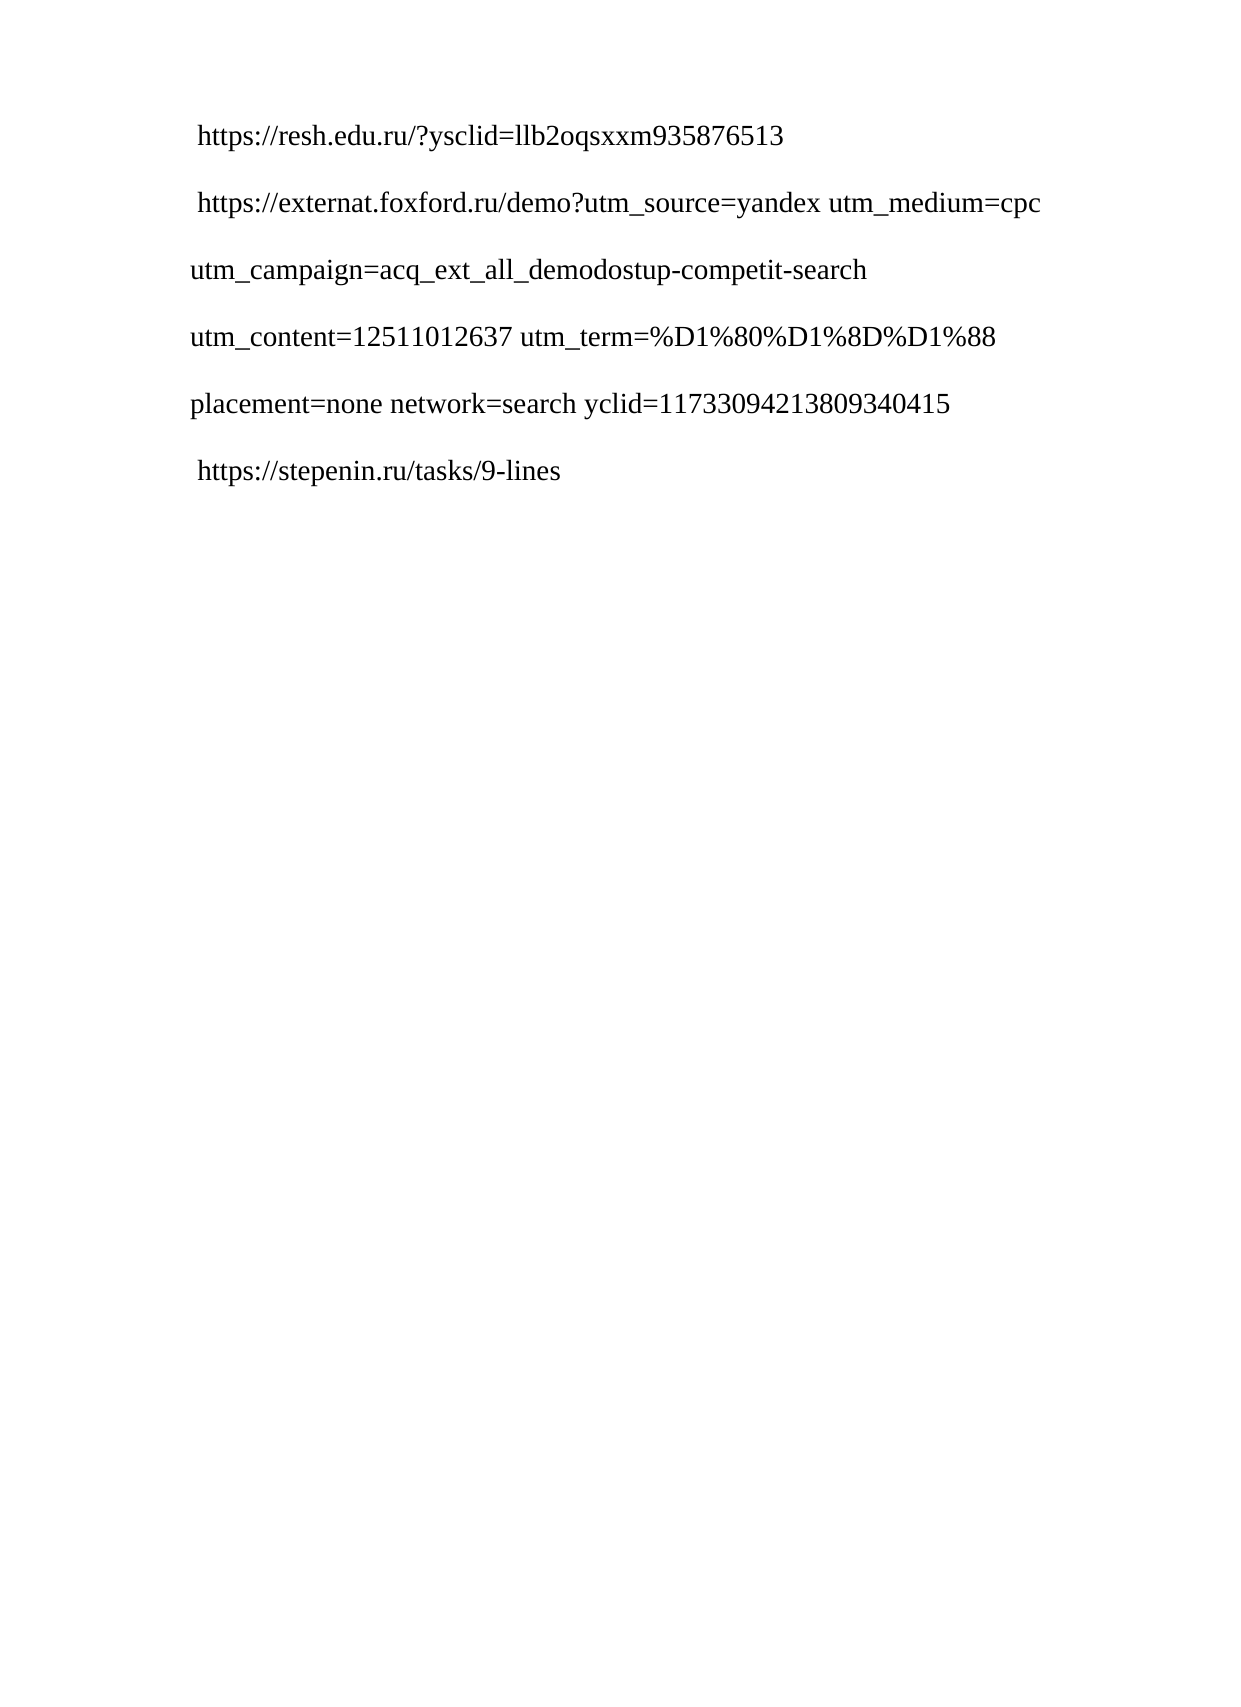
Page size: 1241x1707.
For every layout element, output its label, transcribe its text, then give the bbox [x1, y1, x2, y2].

text https://resh.edu.ru/?ysclid=llb2oqsxxm935876513 https://externat.foxford.ru/demo?utm_source=yandex utm_medium=cpc utm_campaign=acq_ext_all_demodostup-competit-search utm_content=12511012637 utm_term=%D1%80%D1%8D%D1%88 placement=none network=search yclid=11733094213809340415 https://stepenin.ru/tasks/9-lines [190, 118, 1152, 487]
